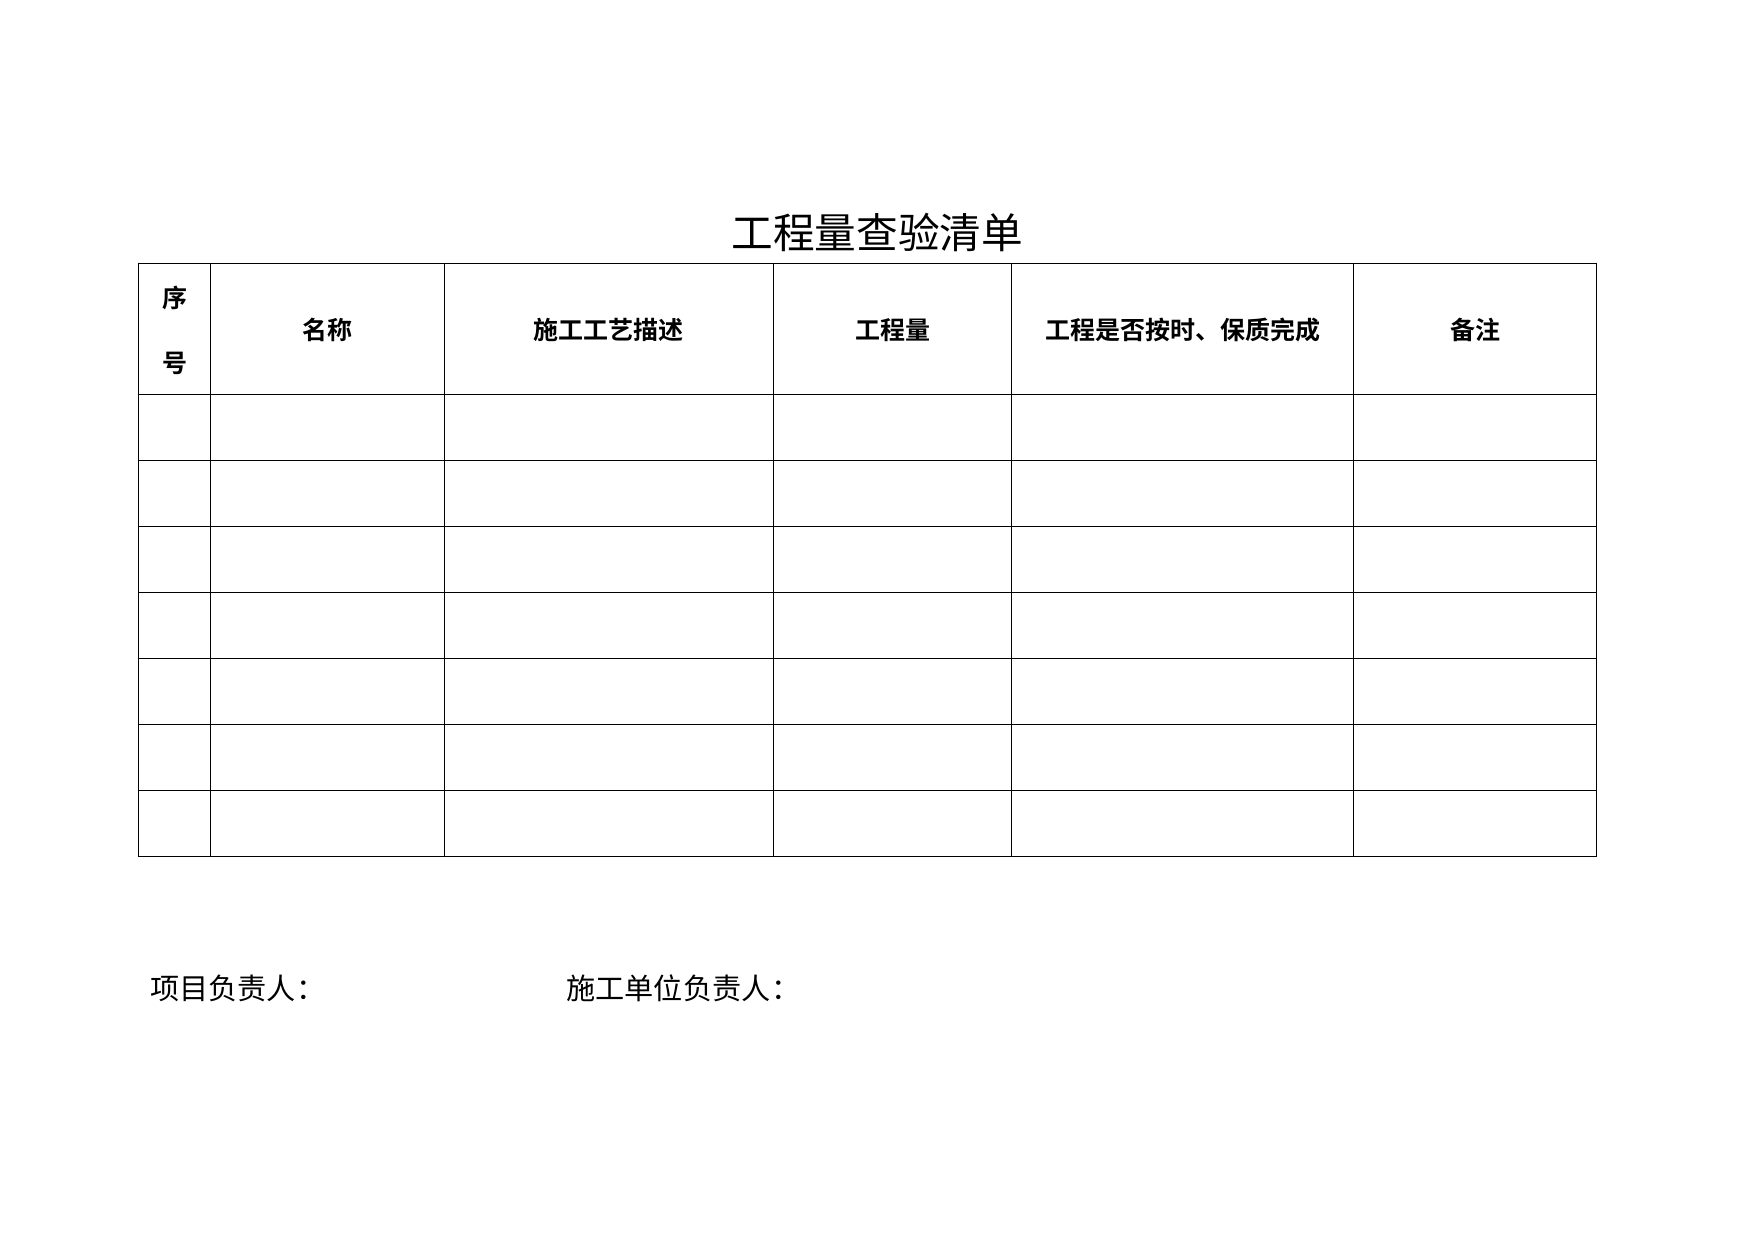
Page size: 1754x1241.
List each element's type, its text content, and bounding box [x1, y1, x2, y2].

table_cell [1354, 593, 1596, 658]
table_cell [445, 725, 773, 790]
table_cell [1012, 791, 1353, 856]
table_cell [1354, 791, 1596, 856]
table_header 序号 [139, 264, 210, 394]
table_cell [774, 593, 1011, 658]
table_cell [1354, 725, 1596, 790]
table_cell [774, 659, 1011, 724]
table_cell [445, 659, 773, 724]
table_header 备注 [1354, 264, 1596, 394]
table_cell [139, 791, 210, 856]
table_cell [211, 791, 444, 856]
table_cell [211, 593, 444, 658]
table_cell [1012, 659, 1353, 724]
table_cell [139, 593, 210, 658]
table_cell [211, 725, 444, 790]
table_cell [139, 659, 210, 724]
table_cell [211, 659, 444, 724]
table_header 工程量 [774, 264, 1011, 394]
table_cell [139, 725, 210, 790]
table_cell [774, 791, 1011, 856]
table_cell [445, 593, 773, 658]
table_header 工程是否按时、保质完成 [1012, 264, 1353, 394]
table_header 名称 [211, 264, 444, 394]
table_cell [1354, 659, 1596, 724]
table_cell [1012, 461, 1353, 526]
table_cell [1012, 593, 1353, 658]
table_header 施工工艺描述 [445, 264, 773, 394]
table_cell [774, 725, 1011, 790]
text 工程量查验清单 [150, 198, 1604, 263]
table_cell [139, 527, 210, 592]
table_cell [139, 461, 210, 526]
table_cell [211, 461, 444, 526]
table_cell [1012, 527, 1353, 592]
table_cell [445, 395, 773, 460]
table_cell [445, 527, 773, 592]
table_cell [1012, 395, 1353, 460]
table_cell [774, 461, 1011, 526]
table_cell [211, 395, 444, 460]
text 项目负责人： 施工单位负责人： [150, 954, 1604, 1019]
table_cell [1012, 725, 1353, 790]
table_cell [445, 461, 773, 526]
table_cell [1354, 527, 1596, 592]
table_cell [774, 395, 1011, 460]
table_cell [774, 527, 1011, 592]
table_cell [1354, 395, 1596, 460]
table_cell [211, 527, 444, 592]
table_cell [1354, 461, 1596, 526]
table_cell [445, 791, 773, 856]
table_cell [139, 395, 210, 460]
